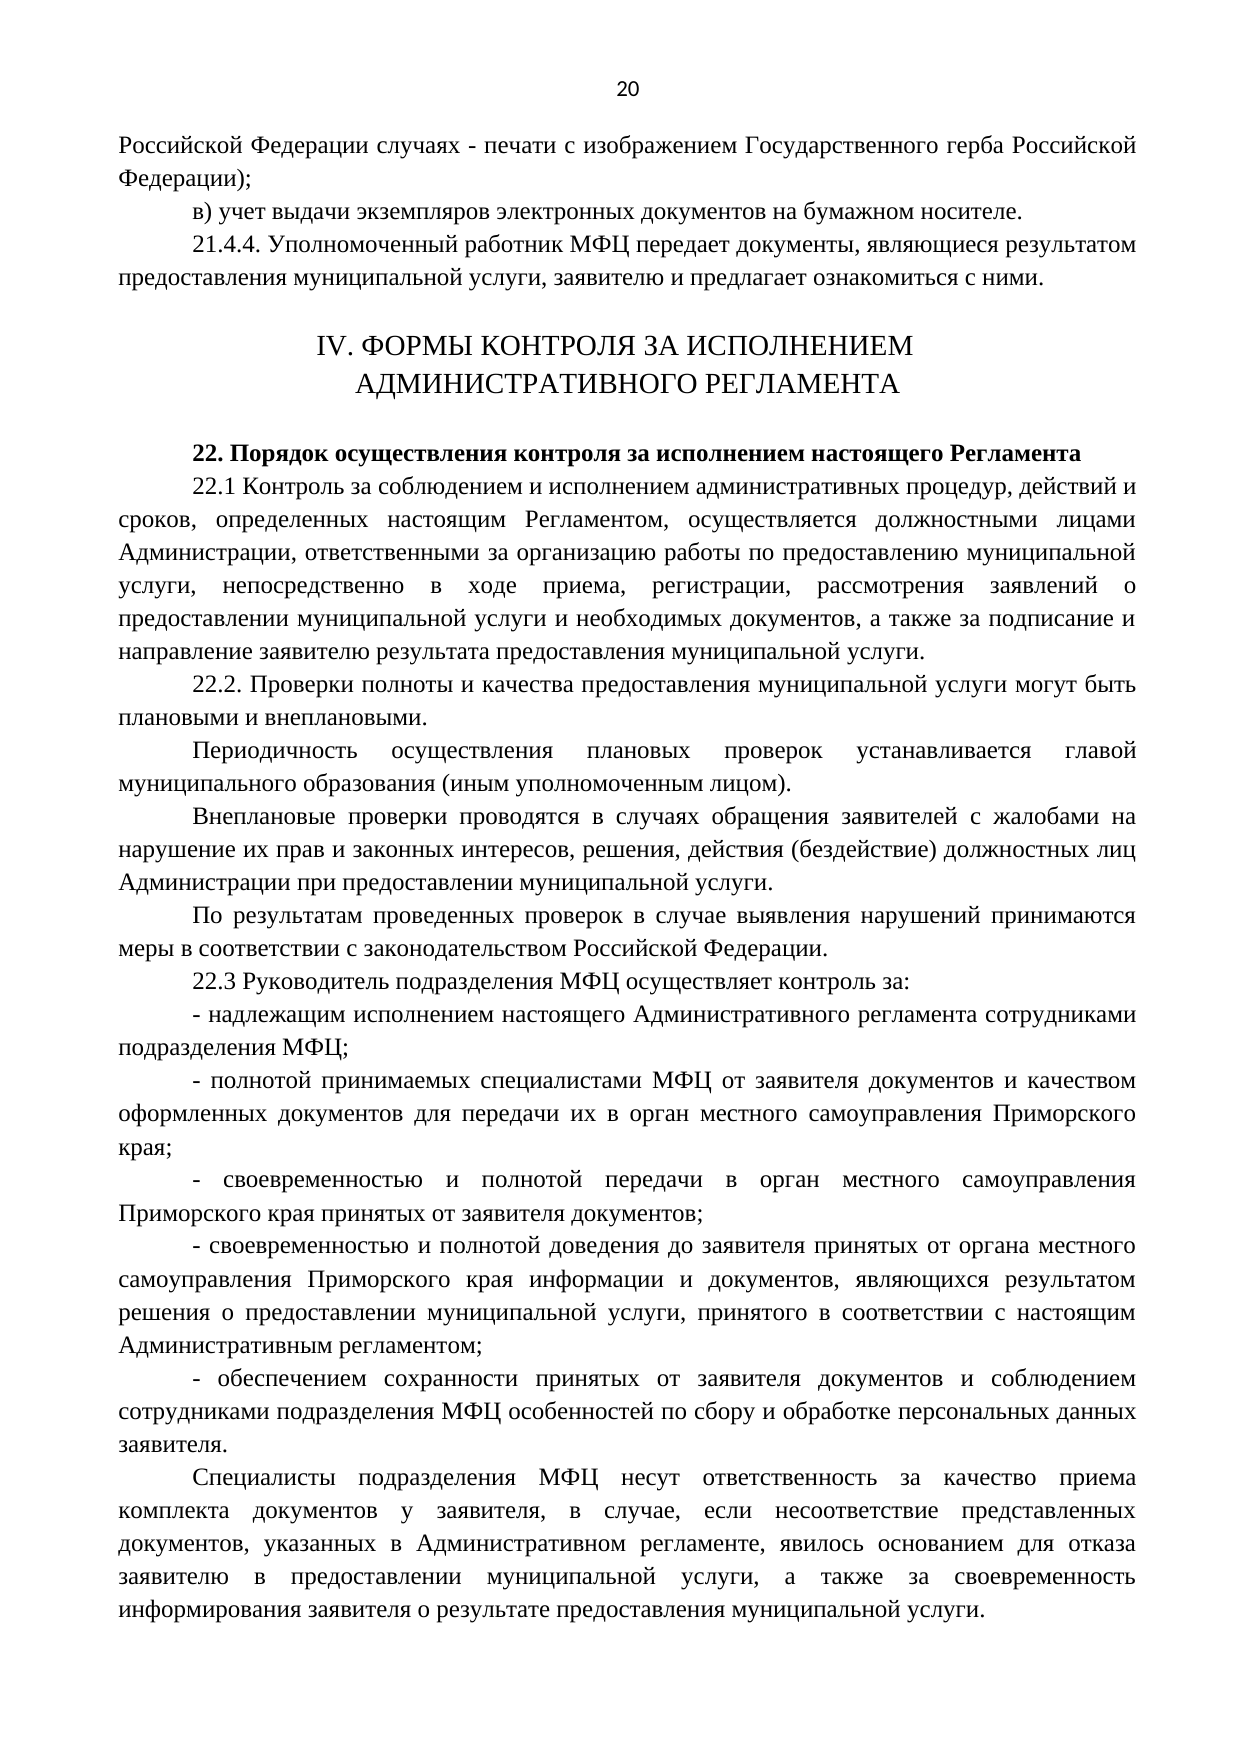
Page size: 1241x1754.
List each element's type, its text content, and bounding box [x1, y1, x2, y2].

text - надлежащим исполнением настоящего Административного регламента сотрудниками подразделения МФЦ; [118, 999, 1137, 1061]
text - своевременностью и полнотой доведения до заявителя принятых от органа местного самоуправления Приморского края информации и документов, являющихся результатом решения о предоставлении муниципальной услуги, принятого в соответствии с настоящим Административным регламентом; [118, 1231, 1137, 1358]
text - полнотой принимаемых специалистами МФЦ от заявителя документов и качеством оформленных документов для передачи их в орган местного самоуправления Приморского края; [118, 1066, 1137, 1160]
text Периодичность осуществления плановых проверок устанавливается главой муниципального образования (иным уполномоченным лицом). [118, 735, 1137, 797]
text По результатам проведенных проверок в случае выявления нарушений принимаются меры в соответствии с законодательством Российской Федерации. [118, 900, 1137, 962]
text 22.2. Проверки полноты и качества предоставления муниципальной услуги могут быть плановыми и внеплановыми. [118, 669, 1137, 731]
text в) учет выдачи экземпляров электронных документов на бумажном носителе. [118, 196, 1137, 225]
text Специалисты подразделения МФЦ несут ответственность за качество приема комплекта документов у заявителя, в случае, если несоответствие представленных документов, указанных в Административном регламенте, явилось основанием для отказа заявителю в предоставлении муниципальной услуги, а также за своевременность информирования заявителя о результате предоставления муниципальной услуги. [118, 1462, 1137, 1623]
text 21.4.4. Уполномоченный работник МФЦ передает документы, являющиеся результатом предоставления муниципальной услуги, заявителю и предлагает ознакомиться с ними. [118, 229, 1137, 291]
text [118, 130, 1137, 192]
text 22.1 Контроль за соблюдением и исполнением административных процедур, действий и сроков, определенных настоящим Регламентом, осуществляется должностными лицами Администрации, ответственными за организацию работы по предоставлению муниципальной услуги, непосредственно в ходе приема, регистрации, рассмотрения заявлений о предоставлении муниципальной услуги и необходимых документов, а также за подписание и направление заявителю результата предоставления муниципальной услуги. [118, 471, 1137, 665]
text IV. ФОРМЫ КОНТРОЛЯ ЗА ИСПОЛНЕНИЕМ [118, 328, 1137, 362]
text Внеплановые проверки проводятся в случаях обращения заявителей с жалобами на нарушение их прав и законных интересов, решения, действия (бездействие) должностных лиц Администрации при предоставлении муниципальной услуги. [118, 801, 1137, 896]
text АДМИНИСТРАТИВНОГО РЕГЛАМЕНТА [118, 367, 1137, 400]
text - обеспечением сохранности принятых от заявителя документов и соблюдением сотрудниками подразделения МФЦ особенностей по сбору и обработке персональных данных заявителя. [118, 1363, 1137, 1457]
text - своевременностью и полнотой передачи в орган местного самоуправления Приморского края принятых от заявителя документов; [118, 1164, 1137, 1226]
text 22.3 Руководитель подразделения МФЦ осуществляет контроль за: [118, 966, 1137, 995]
text 22. Порядок осуществления контроля за исполнением настоящего Регламента [118, 438, 1137, 467]
